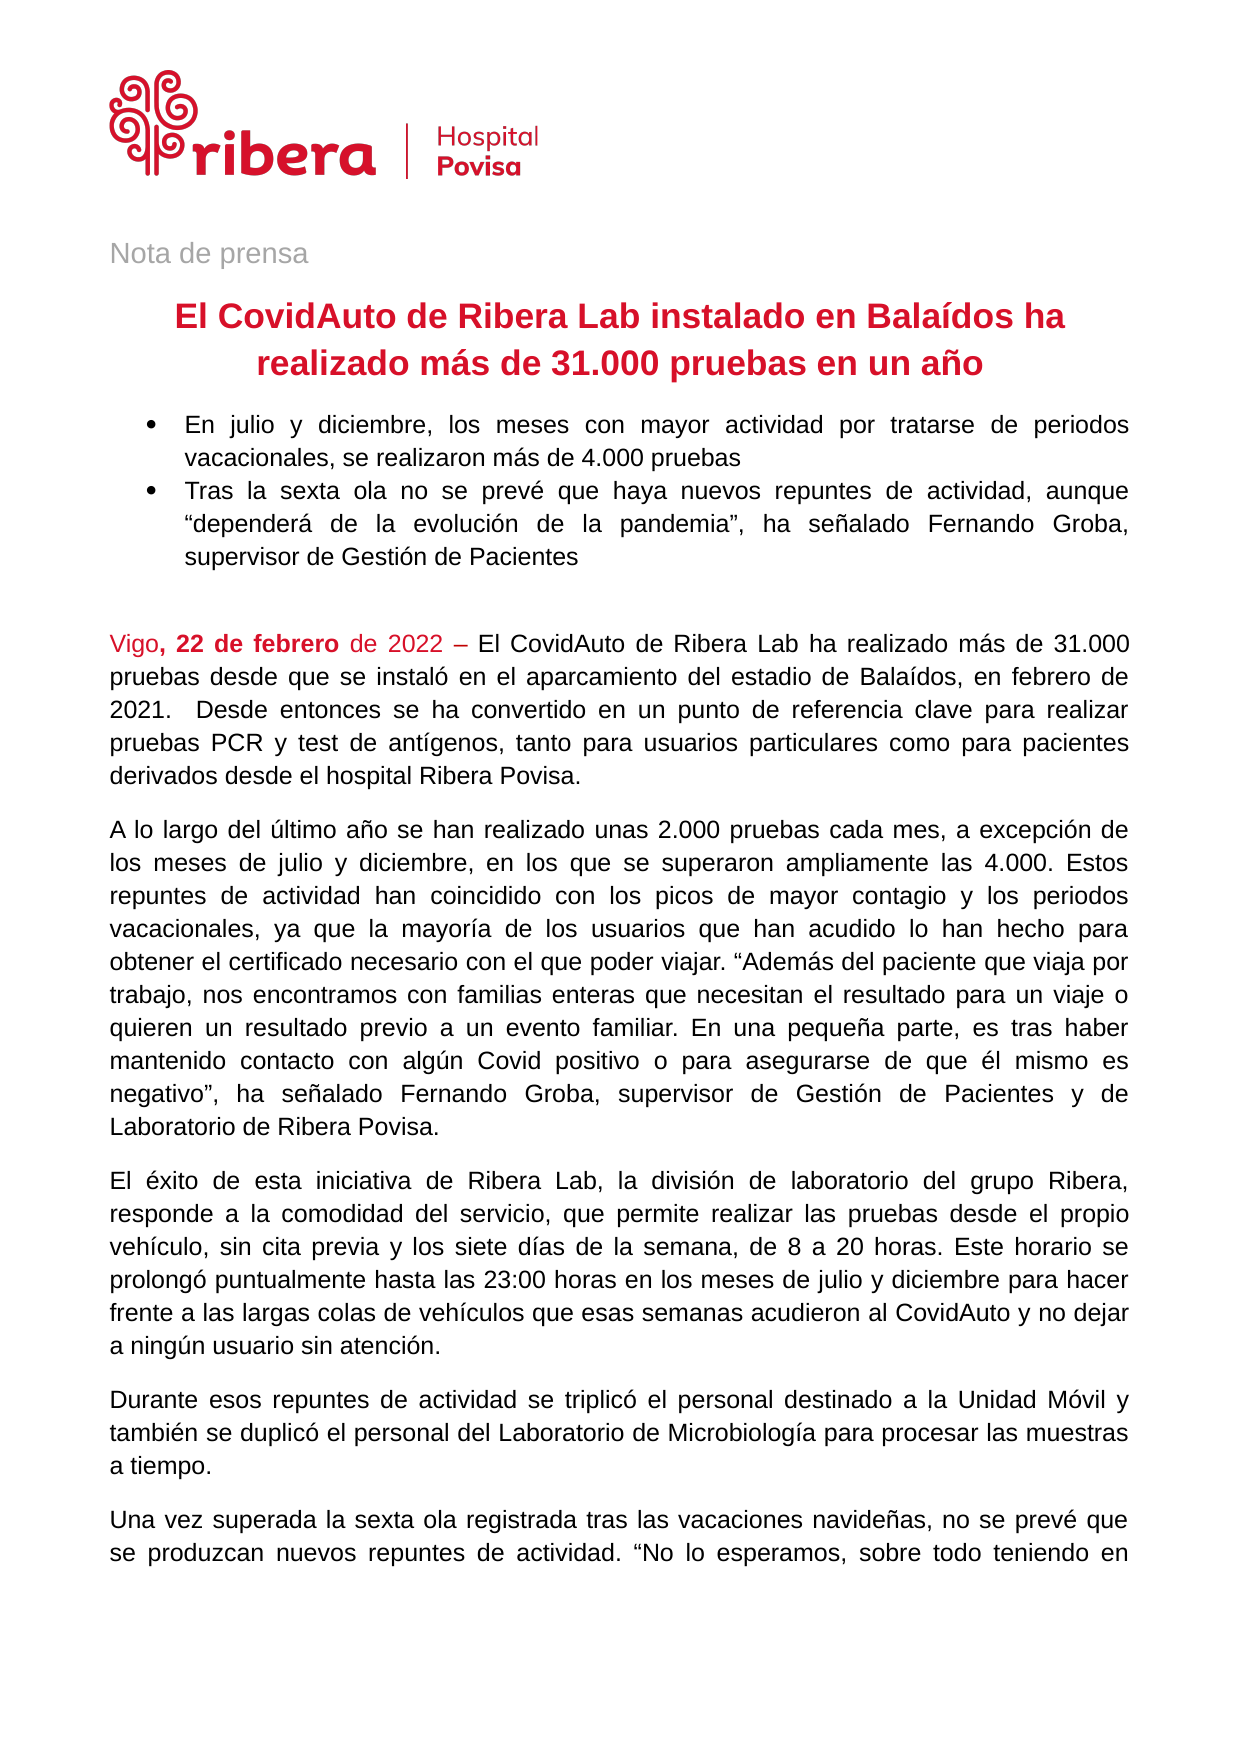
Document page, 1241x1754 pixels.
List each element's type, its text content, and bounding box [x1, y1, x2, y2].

list Tras la sexta ola no se prevé que haya nuevos repuntes de actividad, aunque “dependerá de la evolución de la pandemia”, ha señalado Fernando Groba, supervisor de Gestión de Pacientes [147, 476, 1131, 571]
text Vigo, 22 de febrero de 2022 – El CovidAuto de Ribera Lab ha realizado más de 31.000 pruebas desde que se instaló en el aparcamiento del estadio de Balaídos, en febrero de 2021. Desde entonces se ha convertido en un punto de referencia clave para realizar pruebas PCR y test de antígenos, tanto para usuarios particulares como para pacientes derivados desde el hospital Ribera Povisa. [109, 629, 1131, 790]
text Durante esos repuntes de actividad se triplicó el personal destinado a la Unidad Móvil y también se duplicó el personal del Laboratorio de Microbiología para procesar las muestras a tiempo. [109, 1385, 1131, 1480]
list En julio y diciembre, los meses con mayor actividad por tratarse de periodos vacacionales, se realizaron más de 4.000 pruebas [147, 410, 1131, 472]
text El éxito de esta iniciativa de Ribera Lab, la división de laboratorio del grupo Ribera, responde a la comodidad del servicio, que permite realizar las pruebas desde el propio vehículo, sin cita previa y los siete días de la semana, de 8 a 20 horas. Este horario se prolongó puntualmente hasta las 23:00 horas en los meses de julio y diciembre para hacer frente a las largas colas de vehículos que esas semanas acudieron al CovidAuto y no dejar a ningún usuario sin atención. [109, 1166, 1131, 1360]
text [109, 1505, 1131, 1567]
text El CovidAuto de Ribera Lab instalado en Balaídos ha realizado más de 31.000 pruebas en un año [109, 296, 1131, 383]
text Nota de prensa [109, 236, 1131, 270]
text A lo largo del último año se han realizado unas 2.000 pruebas cada mes, a excepción de los meses de julio y diciembre, en los que se superaron ampliamente las 4.000. Estos repuntes de actividad han coincidido con los picos de mayor contagio y los periodos vacacionales, ya que la mayoría de los usuarios que han acudido lo han hecho para obtener el certificado necesario con el que poder viajar. “Además del paciente que viaja por trabajo, nos encontramos con familias enteras que necesitan el resultado para un viaje o quieren un resultado previo a un evento familiar. En una pequeña parte, es tras haber mantenido contacto con algún Covid positivo o para asegurarse de que él mismo es negativo”, ha señalado Fernando Groba, supervisor de Gestión de Pacientes y de Laboratorio de Ribera Povisa. [109, 815, 1131, 1141]
